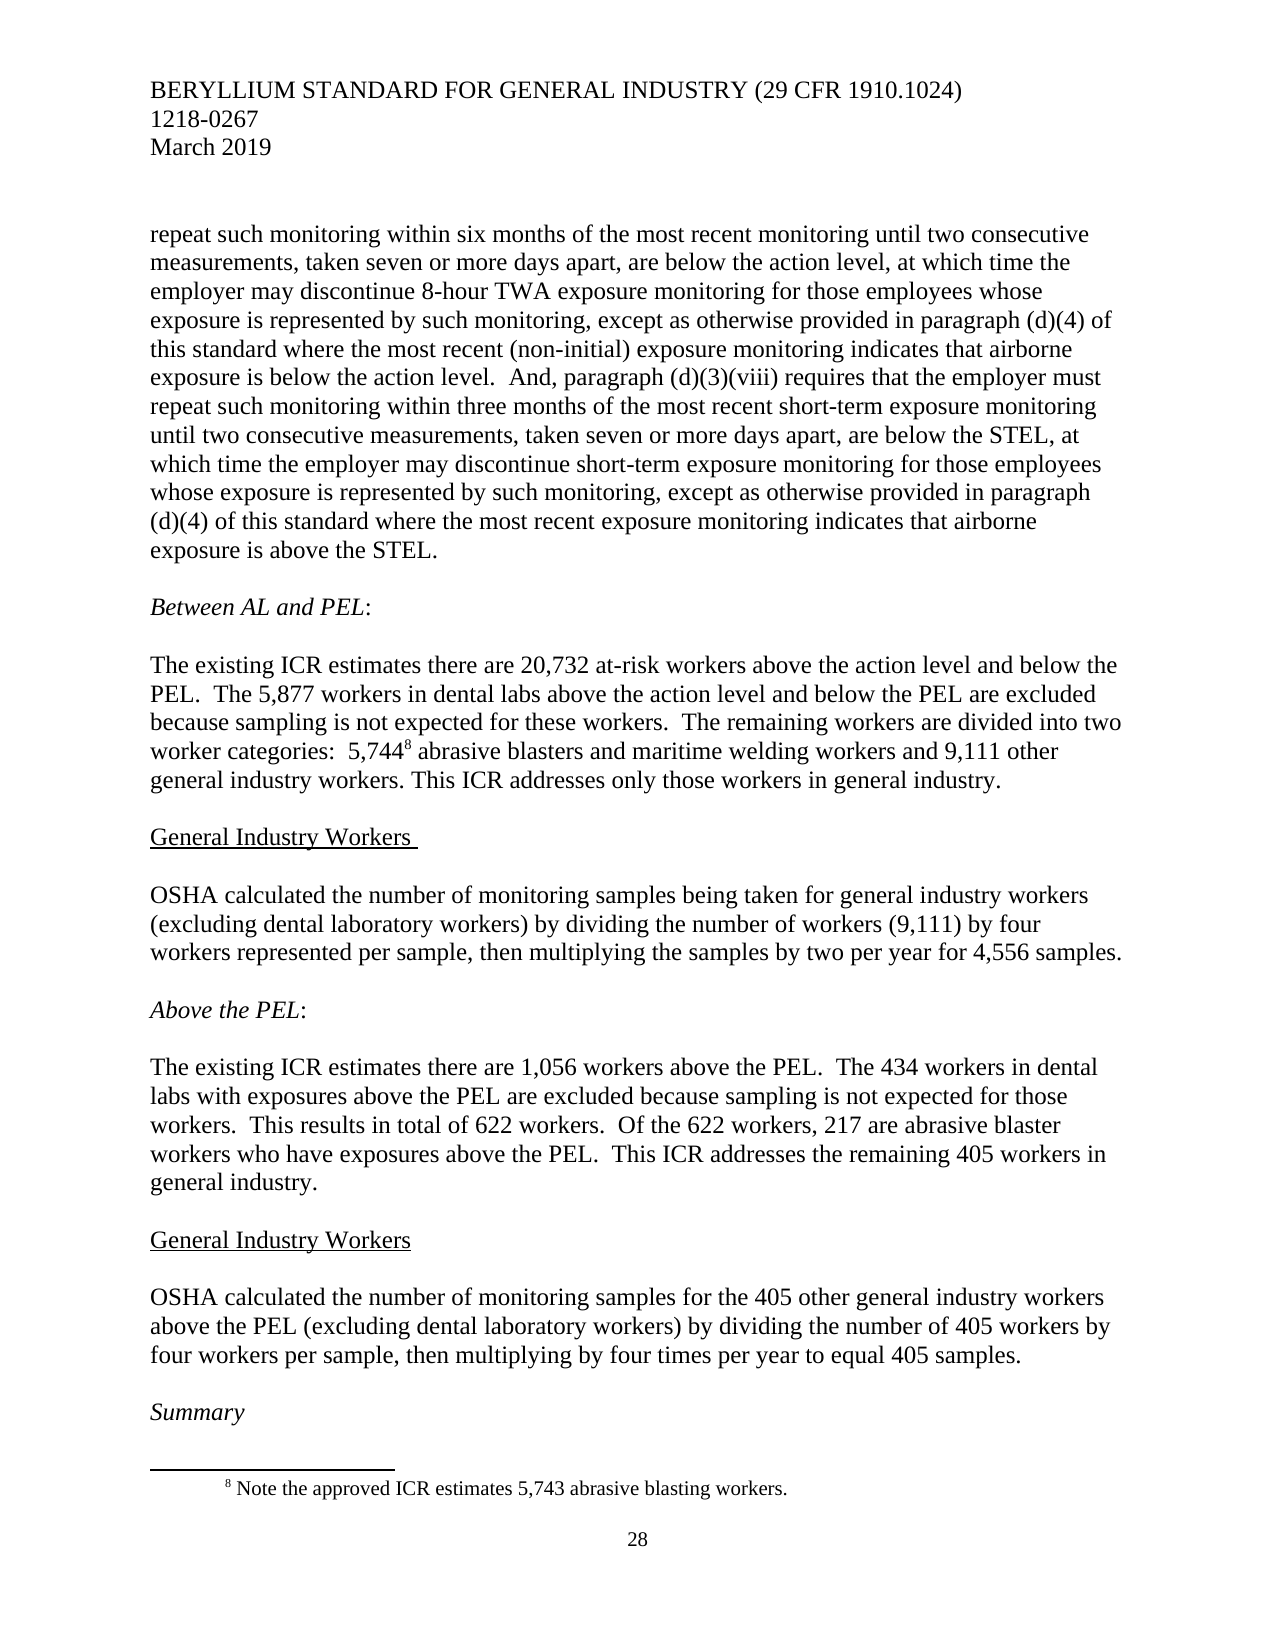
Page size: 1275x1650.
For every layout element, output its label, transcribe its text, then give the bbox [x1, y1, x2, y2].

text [150, 219, 1125, 564]
text The existing ICR estimates there are 1,056 workers above the PEL. The 434 workers in dental labs with exposures above the PEL are excluded because sampling is not expected for those workers. This results in total of 622 workers. Of the 622 workers, 217 are abrasive blaster workers who have exposures above the PEL. This ICR addresses the remaining 405 workers in general industry. [150, 1052, 1125, 1196]
text Between AL and PEL: [150, 592, 1125, 621]
text Above the PEL: [150, 995, 1125, 1024]
text Summary [150, 1397, 1125, 1426]
text General Industry Workers [150, 822, 1125, 851]
text OSHA calculated the number of monitoring samples for the 405 other general industry workers above the PEL (excluding dental laboratory workers) by dividing the number of 405 workers by four workers per sample, then multiplying by four times per year to equal 405 samples. [150, 1282, 1125, 1369]
text OSHA calculated the number of monitoring samples being taken for general industry workers (excluding dental laboratory workers) by dividing the number of workers (9,111) by four workers represented per sample, then multiplying the samples by two per year for 4,556 samples. [150, 880, 1125, 966]
text General Industry Workers [150, 1225, 1125, 1254]
text The existing ICR estimates there are 20,732 at-risk workers above the action level and below the PEL. The 5,877 workers in dental labs above the action level and below the PEL are excluded because sampling is not expected for these workers. The remaining workers are divided into two worker categories: 5,744 abrasive blasters and maritime welding workers and 9,111 other general industry workers. This ICR addresses only those workers in general industry. [150, 650, 1125, 794]
